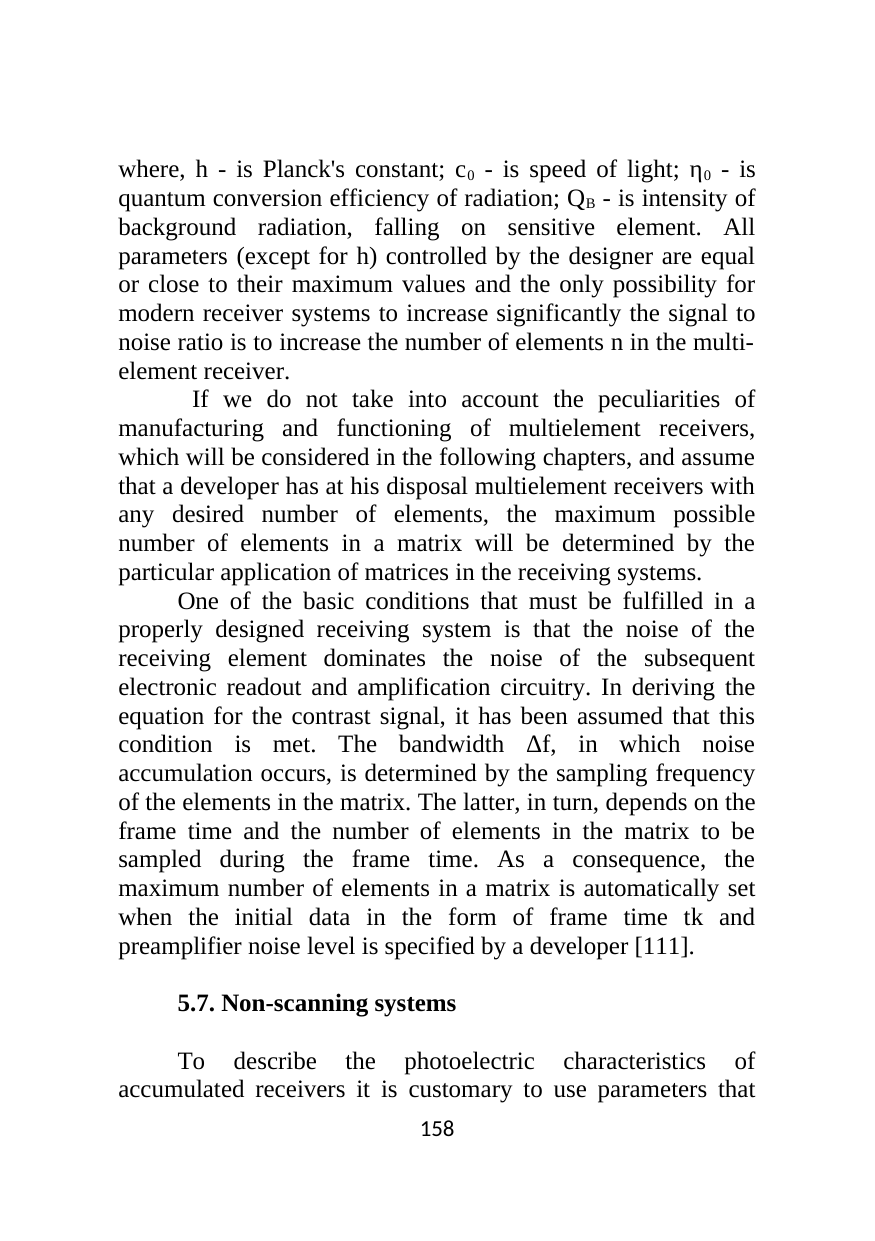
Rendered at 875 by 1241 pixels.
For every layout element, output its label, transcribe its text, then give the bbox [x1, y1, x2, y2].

text If we do not take into account the peculiarities of manufacturing and functioning of multielement receivers, which will be considered in the following chapters, and assume that a developer has at his disposal multielement receivers with any desired number of elements, the maximum possible number of elements in a matrix will be determined by the particular application of matrices in the receiving systems. [118, 384, 756, 586]
text where, h - is Planck's constant; c0 - is speed of light; η0 - is quantum conversion efficiency of radiation; QB - is intensity of background radiation, falling on sensitive element. All parameters (except for h) controlled by the designer are equal or close to their maximum values and the only possibility for modern receiver systems to increase significantly the signal to noise ratio is to increase the number of elements n in the multi-element receiver. [118, 154, 756, 384]
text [118, 1046, 756, 1103]
text 5.7. Non-scanning systems [118, 988, 756, 1017]
text One of the basic conditions that must be fulfilled in a properly designed receiving system is that the noise of the receiving element dominates the noise of the subsequent electronic readout and amplification circuitry. In deriving the equation for the contrast signal, it has been assumed that this condition is met. The bandwidth Δf, in which noise accumulation occurs, is determined by the sampling frequency of the elements in the matrix. The latter, in turn, depends on the frame time and the number of elements in the matrix to be sampled during the frame time. As a consequence, the maximum number of elements in a matrix is automatically set when the initial data in the form of frame time tk and preamplifier noise level is specified by a developer [111]. [118, 586, 756, 959]
